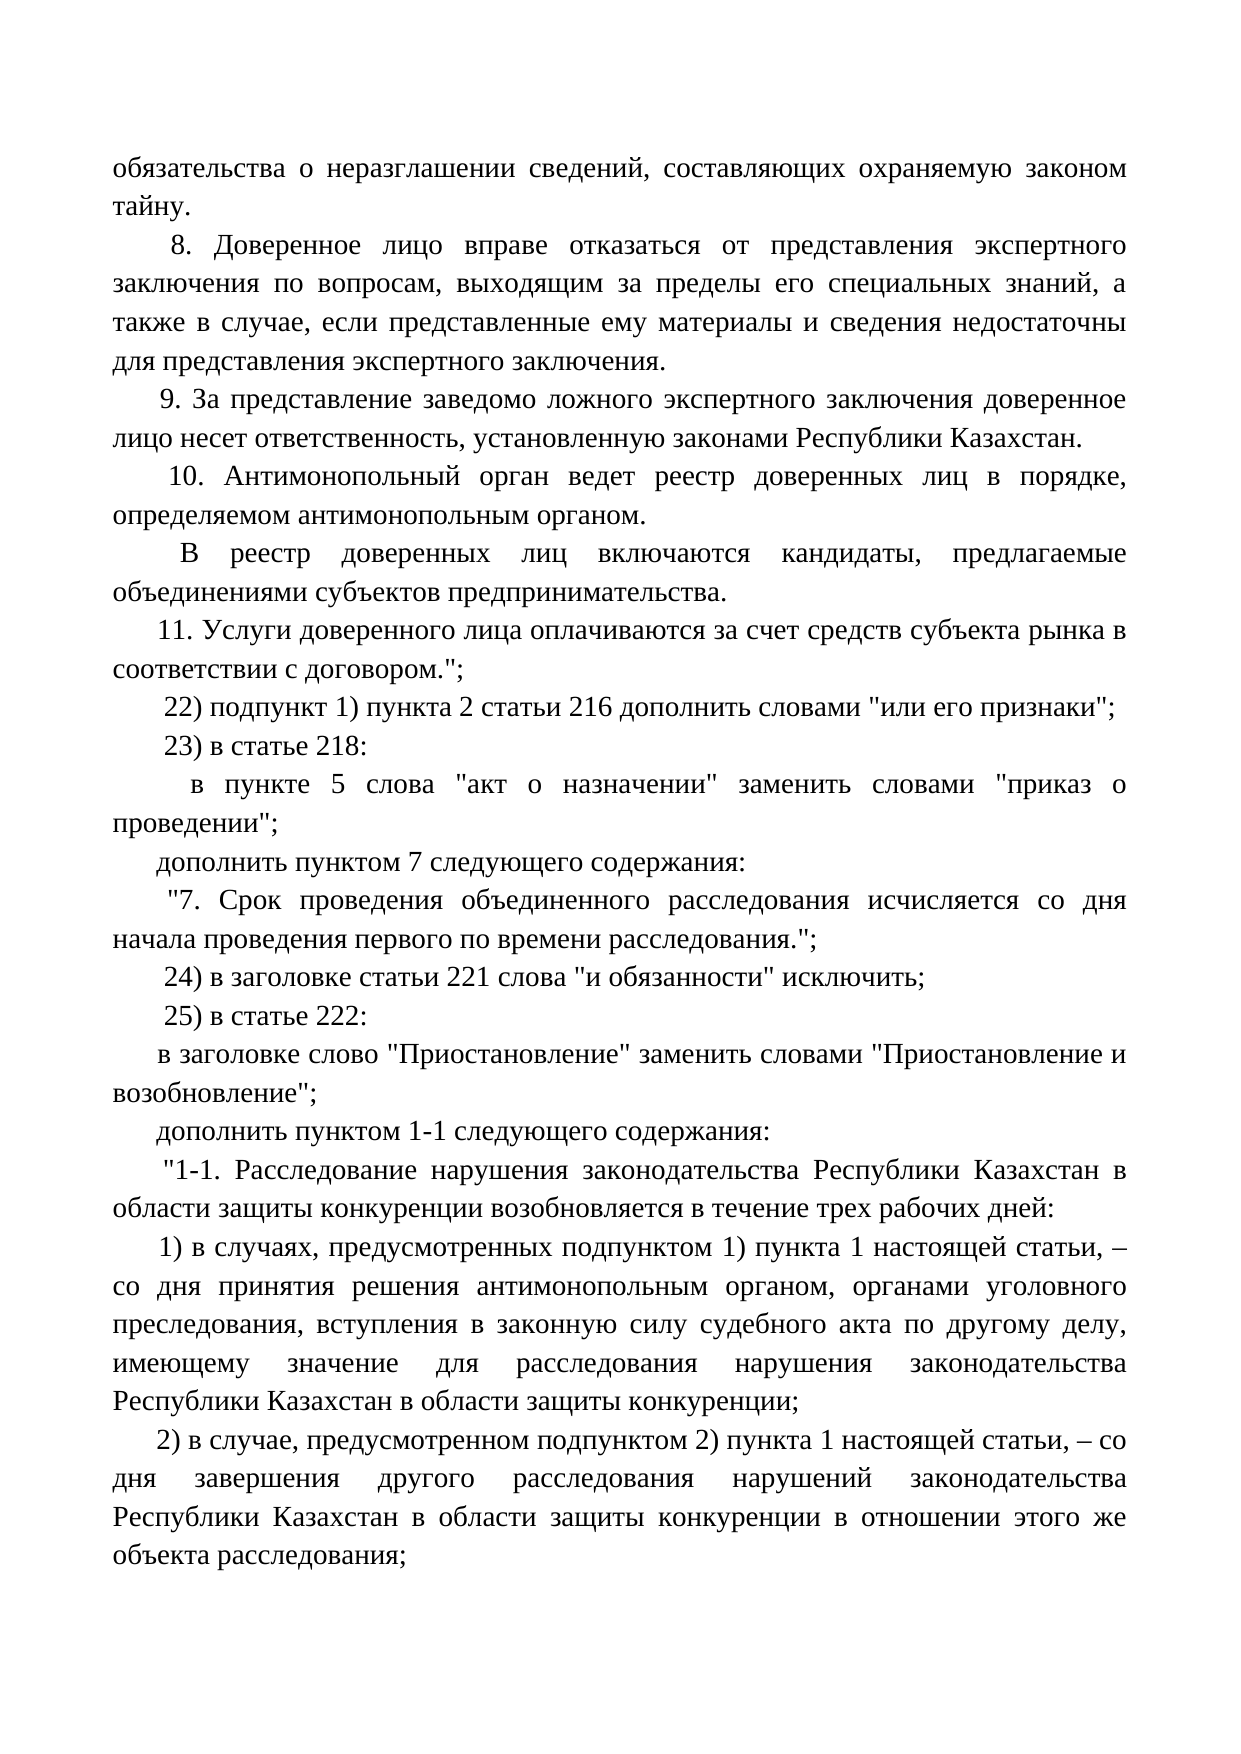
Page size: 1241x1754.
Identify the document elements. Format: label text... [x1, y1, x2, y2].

text в заголовке слово "Приостановление" заменить словами "Приостановление и возобновление"; [112, 1036, 1128, 1108]
text 23) в статье 218: [112, 728, 1128, 762]
text 11. Услуги доверенного лица оплачиваются за счет средств субъекта рынка в соответствии с договором."; [112, 612, 1128, 684]
text в пункте 5 слова "акт о назначении" заменить словами "приказ о проведении"; [112, 767, 1128, 839]
text 10. Антимонопольный орган ведет реестр доверенных лиц в порядке, определяемом антимонопольным органом. [112, 458, 1128, 530]
text 1) в случаях, предусмотренных подпунктом 1) пункта 1 настоящей статьи, – со дня принятия решения антимонопольным органом, органами уголовного преследования, вступления в законную силу судебного акта по другому делу, имеющему значение для расследования нарушения законодательства Республики Казахстан в области защиты конкуренции; [112, 1229, 1128, 1417]
text 2) в случае, предусмотренном подпунктом 2) пункта 1 настоящей статьи, – со дня завершения другого расследования нарушений законодательства Республики Казахстан в области защиты конкуренции в отношении этого же объекта расследования; [112, 1422, 1128, 1571]
text 25) в статье 222: [112, 998, 1128, 1031]
text В реестр доверенных лиц включаются кандидаты, предлагаемые объединениями субъектов предпринимательства. [112, 535, 1128, 607]
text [112, 150, 1128, 222]
text "1-1. Расследование нарушения законодательства Республики Казахстан в области защиты конкуренции возобновляется в течение трех рабочих дней: [112, 1152, 1128, 1224]
text "7. Срок проведения объединенного расследования исчисляется со дня начала проведения первого по времени расследования."; [112, 882, 1128, 954]
text 9. За представление заведомо ложного экспертного заключения доверенное лицо несет ответственность, установленную законами Республики Казахстан. [112, 381, 1128, 453]
text дополнить пунктом 1-1 следующего содержания: [112, 1113, 1128, 1147]
text 8. Доверенное лицо вправе отказаться от представления экспертного заключения по вопросам, выходящим за пределы его специальных знаний, а также в случае, если представленные ему материалы и сведения недостаточны для представления экспертного заключения. [112, 227, 1128, 376]
text дополнить пунктом 7 следующего содержания: [112, 844, 1128, 877]
text 22) подпункт 1) пункта 2 статьи 216 дополнить словами "или его признаки"; [112, 689, 1128, 723]
text 24) в заголовке статьи 221 слова "и обязанности" исключить; [112, 959, 1128, 993]
